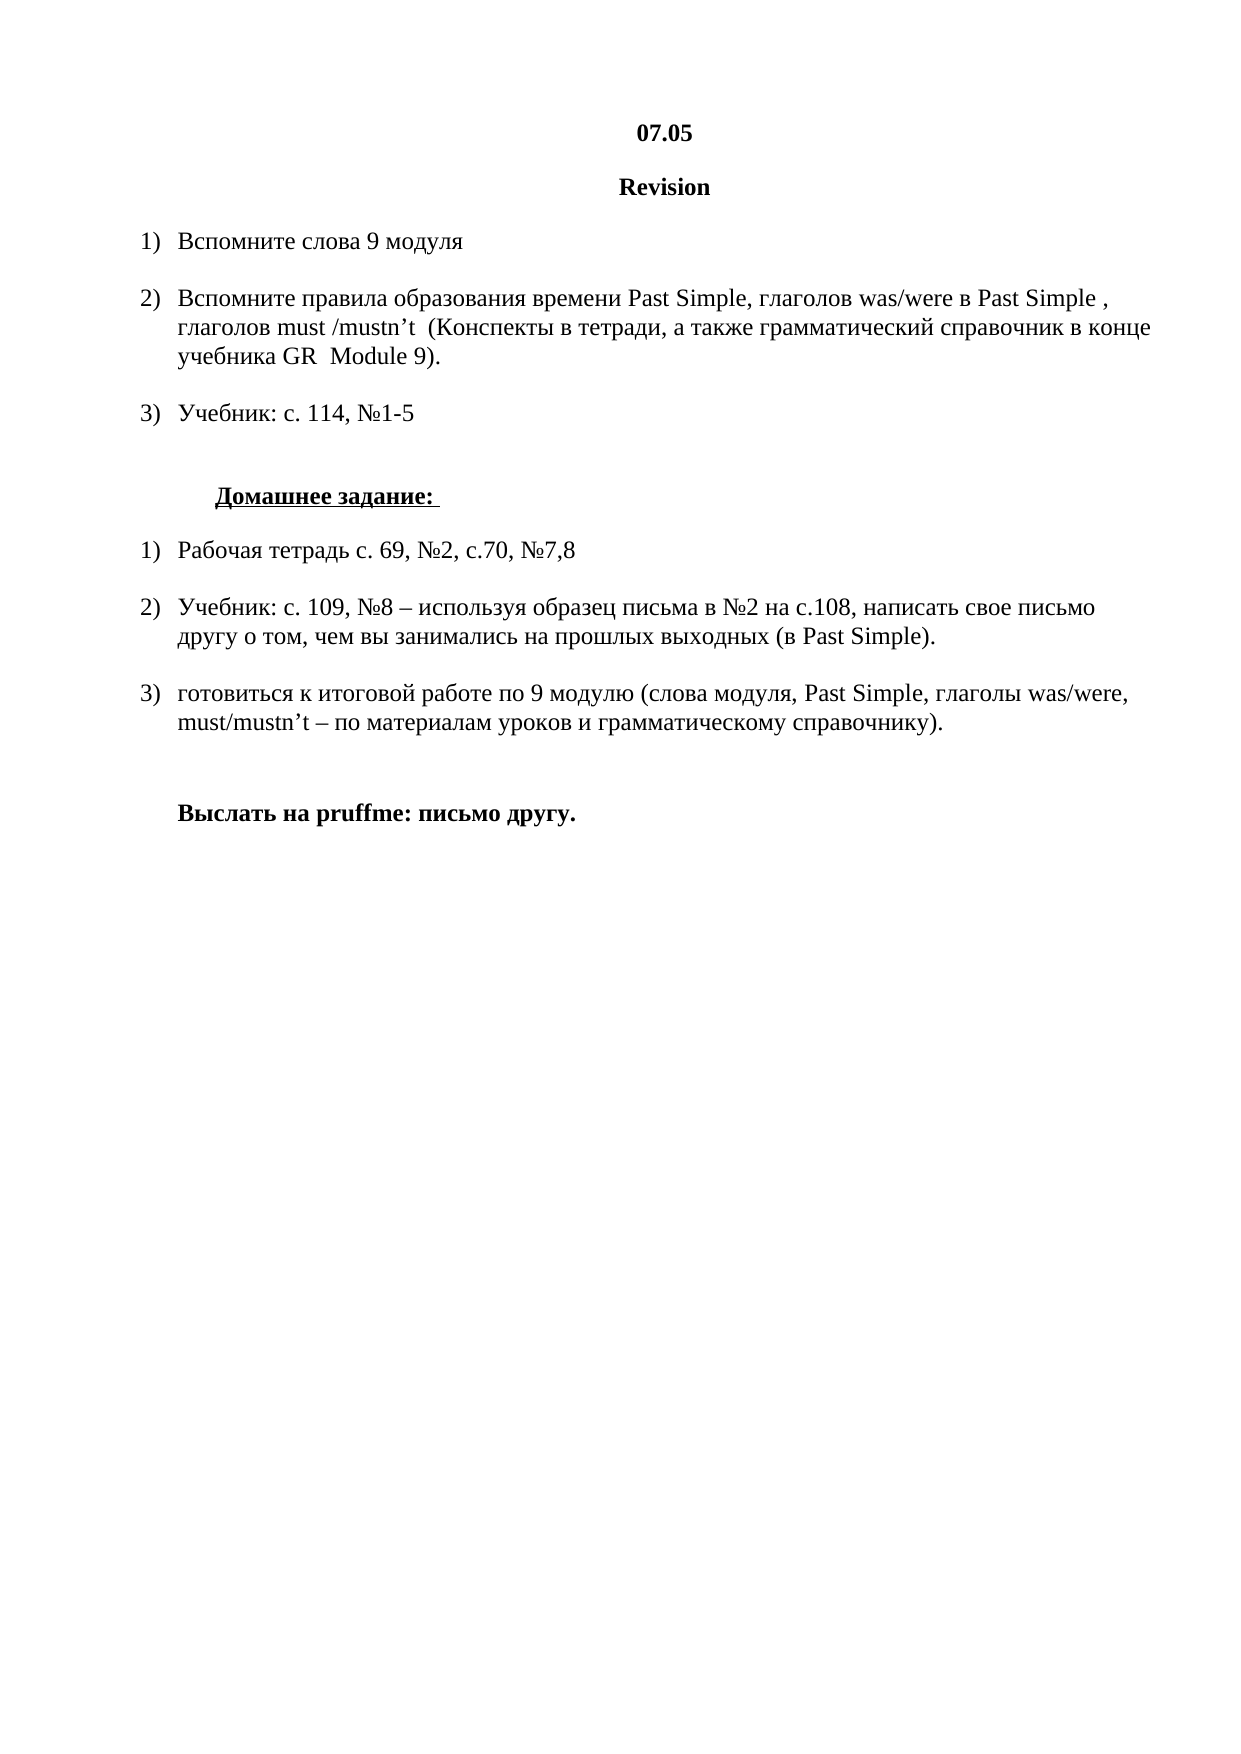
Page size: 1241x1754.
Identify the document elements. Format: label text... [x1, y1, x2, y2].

list Учебник: с. 114, №1-5 [140, 398, 1152, 427]
list готовиться к итоговой работе по 9 модулю (слова модуля, Past Simple, глаголы was/were, must/mustn’t – по материалам уроков и грамматическому справочнику). [140, 678, 1152, 736]
text Домашнее задание: [215, 481, 1152, 510]
list Учебник: с. 109, №8 – используя образец письма в №2 на с.108, написать свое письмо другу о том, чем вы занимались на прошлых выходных (в Past Simple). [140, 592, 1152, 650]
text Выслать на pruffme: письмо другу. [177, 798, 1152, 827]
list Вспомните слова 9 модуля [140, 226, 1152, 254]
list Рабочая тетрадь с. 69, №2, с.70, №7,8 [140, 535, 1152, 563]
list Вспомните правила образования времени Past Simple, глаголов was/were в Past Simple , глаголов must /mustn’t (Конспекты в тетради, а также грамматический справочник в конце учебника GR Module 9). [140, 283, 1152, 369]
text 07.05 [177, 118, 1152, 147]
text Revision [177, 172, 1152, 201]
